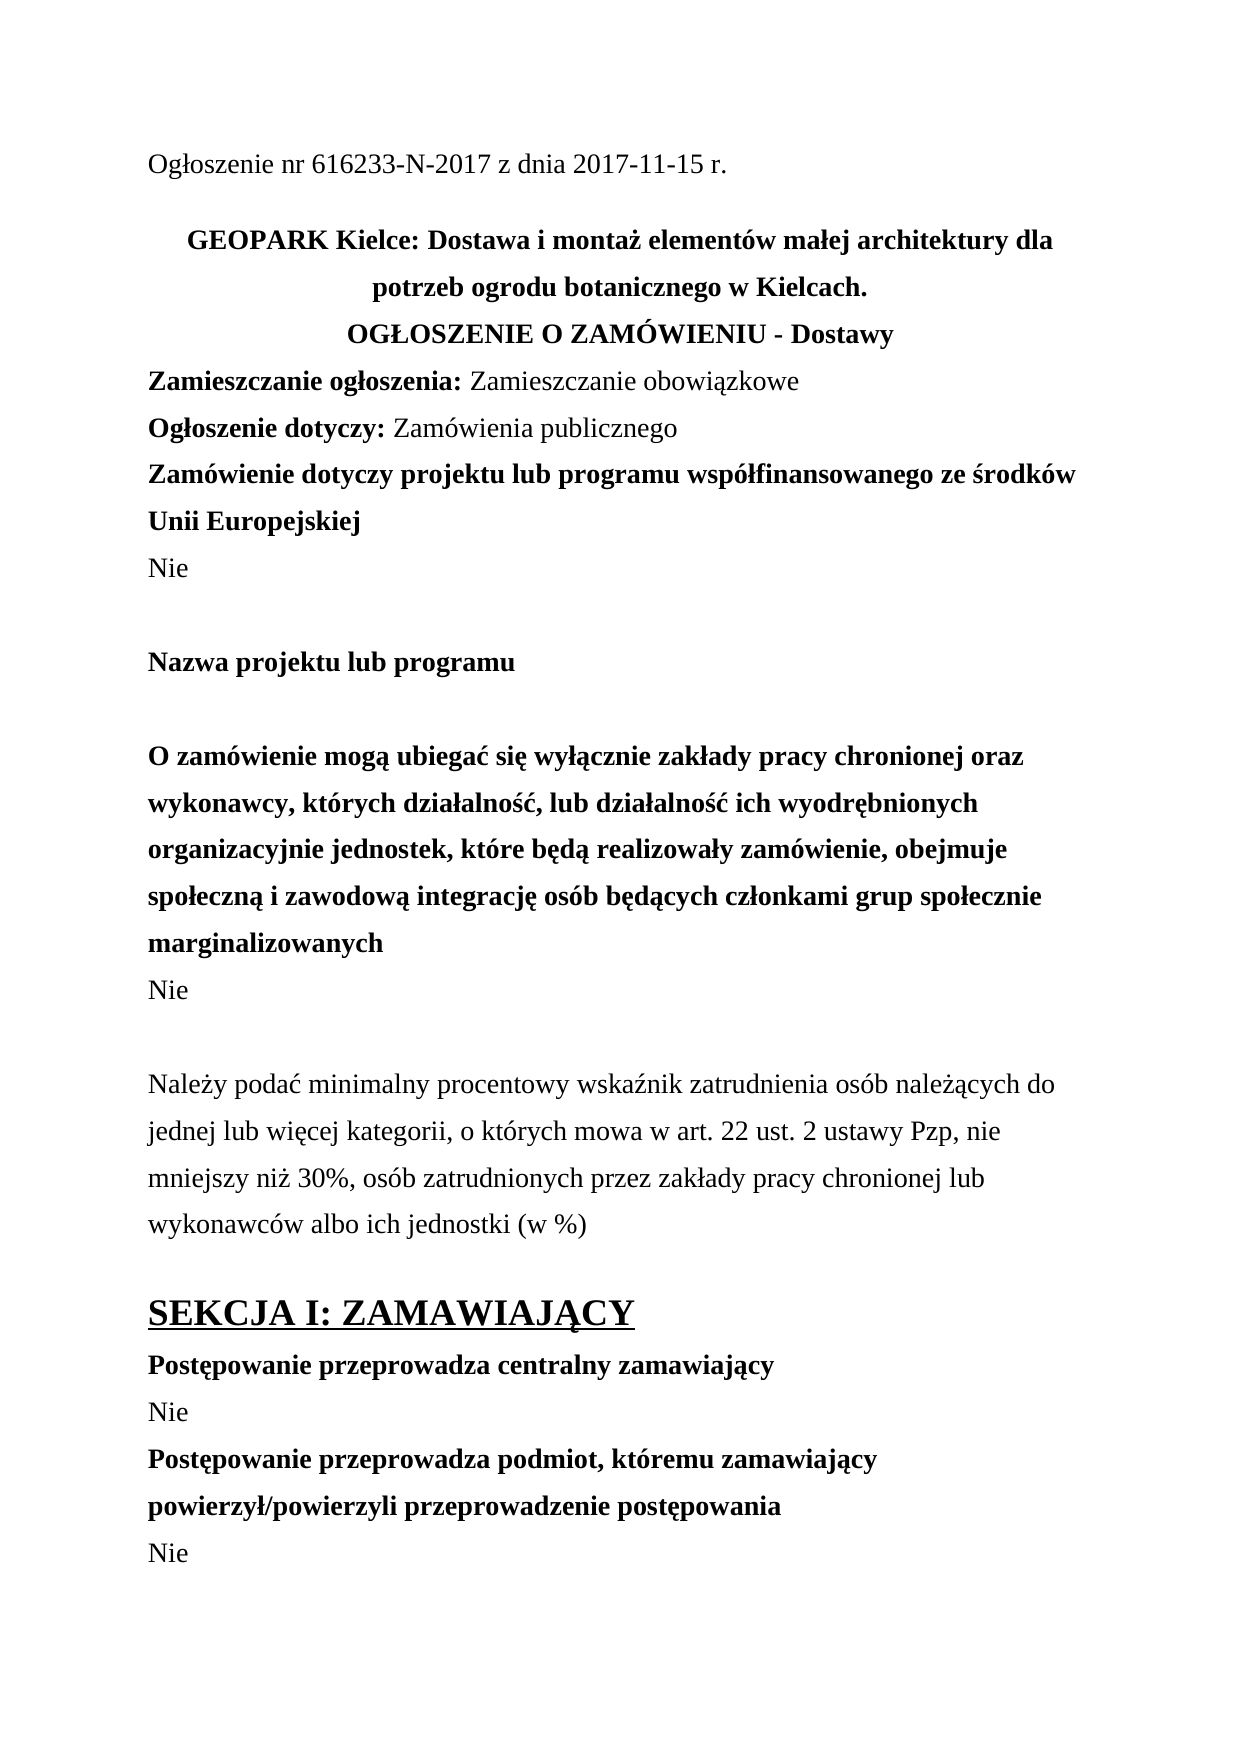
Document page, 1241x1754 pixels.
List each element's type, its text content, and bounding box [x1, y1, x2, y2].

text Nie [148, 959, 1093, 1006]
text GEOPARK Kielce: Dostawa i montaż elementów małej architektury dla potrzeb ogrodu botanicznego w Kielcach. OGŁOSZENIE O ZAMÓWIENIU - Dostawy [148, 209, 1093, 349]
text Należy podać minimalny procentowy wskaźnik zatrudnienia osób należących do jednej lub więcej kategorii, o których mowa w art. 22 ust. 2 ustawy Pzp, nie mniejszy niż 30%, osób zatrudnionych przez zakłady pracy chronionej lub wykonawców albo ich jednostki (w %) [148, 1006, 1093, 1287]
text Ogłoszenie nr 616233-N-2017 z dnia 2017-11-15 r. [148, 148, 1093, 209]
text Postępowanie przeprowadza podmiot, któremu zamawiający powierzył/powierzyli przeprowadzenie postępowania [148, 1427, 1093, 1521]
text Nie [148, 1381, 1093, 1427]
text Zamówienie dotyczy projektu lub programu współfinansowanego ze środków Unii Europejskiej [148, 443, 1093, 537]
text O zamówienie mogą ubiegać się wyłącznie zakłady pracy chronionej oraz wykonawcy, których działalność, lub działalność ich wyodrębnionych organizacyjnie jednostek, które będą realizowały zamówienie, obejmuje społeczną i zawodową integrację osób będących członkami grup społecznie marginalizowanych [148, 724, 1093, 959]
text Zamieszczanie ogłoszenia: Zamieszczanie obowiązkowe [148, 349, 1093, 396]
text Ogłoszenie dotyczy: Zamówienia publicznego [148, 396, 1093, 443]
text Nie [148, 1521, 1093, 1568]
text Postępowanie przeprowadza centralny zamawiający [148, 1334, 1093, 1381]
text Nie [148, 537, 1093, 584]
text SEKCJA I: ZAMAWIAJĄCY [148, 1287, 1093, 1334]
text Nazwa projektu lub programu [148, 584, 1093, 724]
